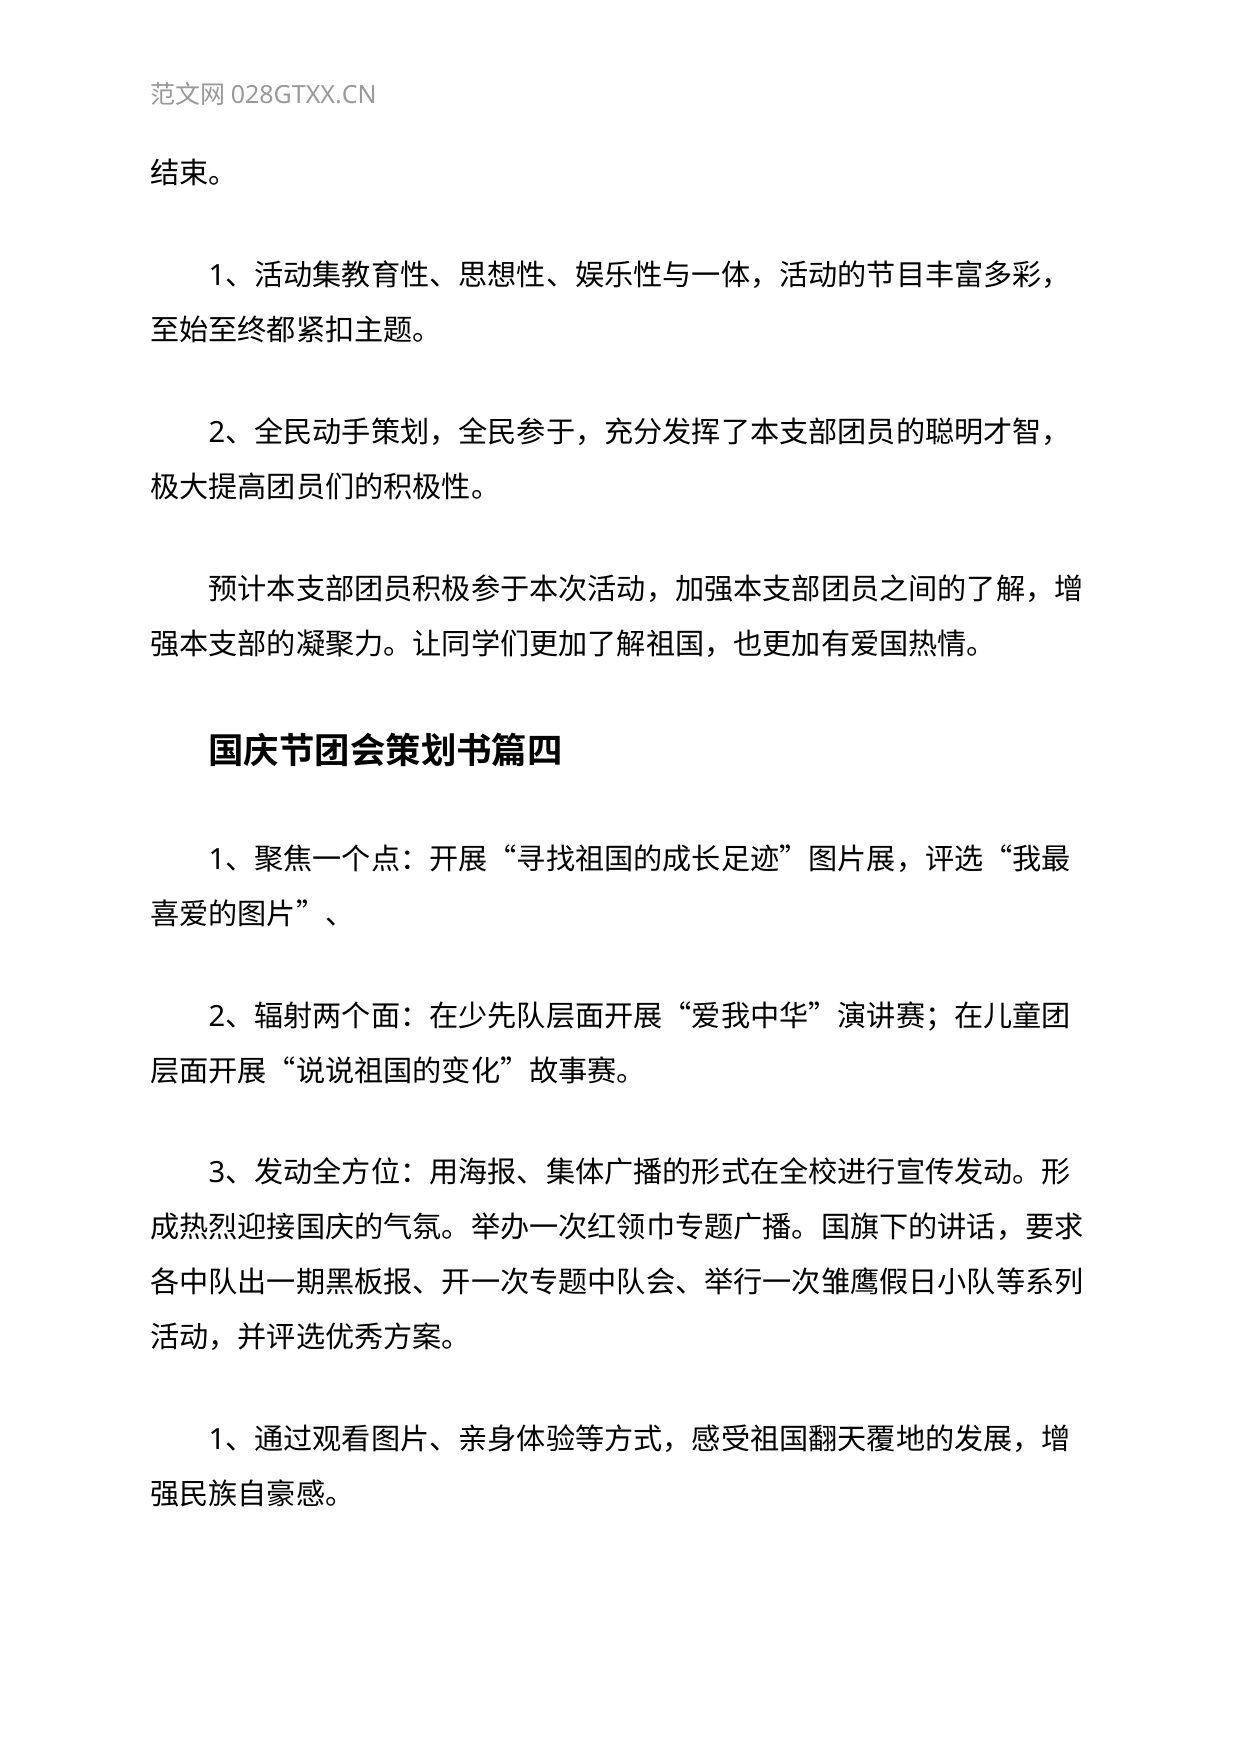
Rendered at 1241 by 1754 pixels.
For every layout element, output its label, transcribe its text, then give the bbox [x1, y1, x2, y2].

text 1、聚焦一个点：开展“寻找祖国的成长足迹”图片展，评选“我最喜爱的图片”、 [150, 835, 1090, 933]
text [150, 150, 1090, 192]
text 2、辐射两个面：在少先队层面开展“爱我中华”演讲赛；在儿童团层面开展“说说祖国的变化”故事赛。 [150, 992, 1090, 1089]
text 1、通过观看图片、亲身体验等方式，感受祖国翻天覆地的发展，增强民族自豪感。 [150, 1416, 1090, 1513]
text 2、全民动手策划，全民参于，充分发挥了本支部团员的聪明才智，极大提高团员们的积极性。 [150, 408, 1090, 506]
text 预计本支部团员积极参于本次活动，加强本支部团员之间的了解，增强本支部的凝聚力。让同学们更加了解祖国，也更加有爱国热情。 [150, 565, 1090, 662]
text 国庆节团会策划书篇四 [150, 722, 1090, 773]
text 1、活动集教育性、思想性、娱乐性与一体，活动的节目丰富多彩，至始至终都紧扣主题。 [150, 252, 1090, 349]
text 3、发动全方位：用海报、集体广播的形式在全校进行宣传发动。形成热烈迎接国庆的气氛。举办一次红领巾专题广播。国旗下的讲话，要求各中队出一期黑板报、开一次专题中队会、举行一次雏鹰假日小队等系列活动，并评选优秀方案。 [150, 1149, 1090, 1356]
